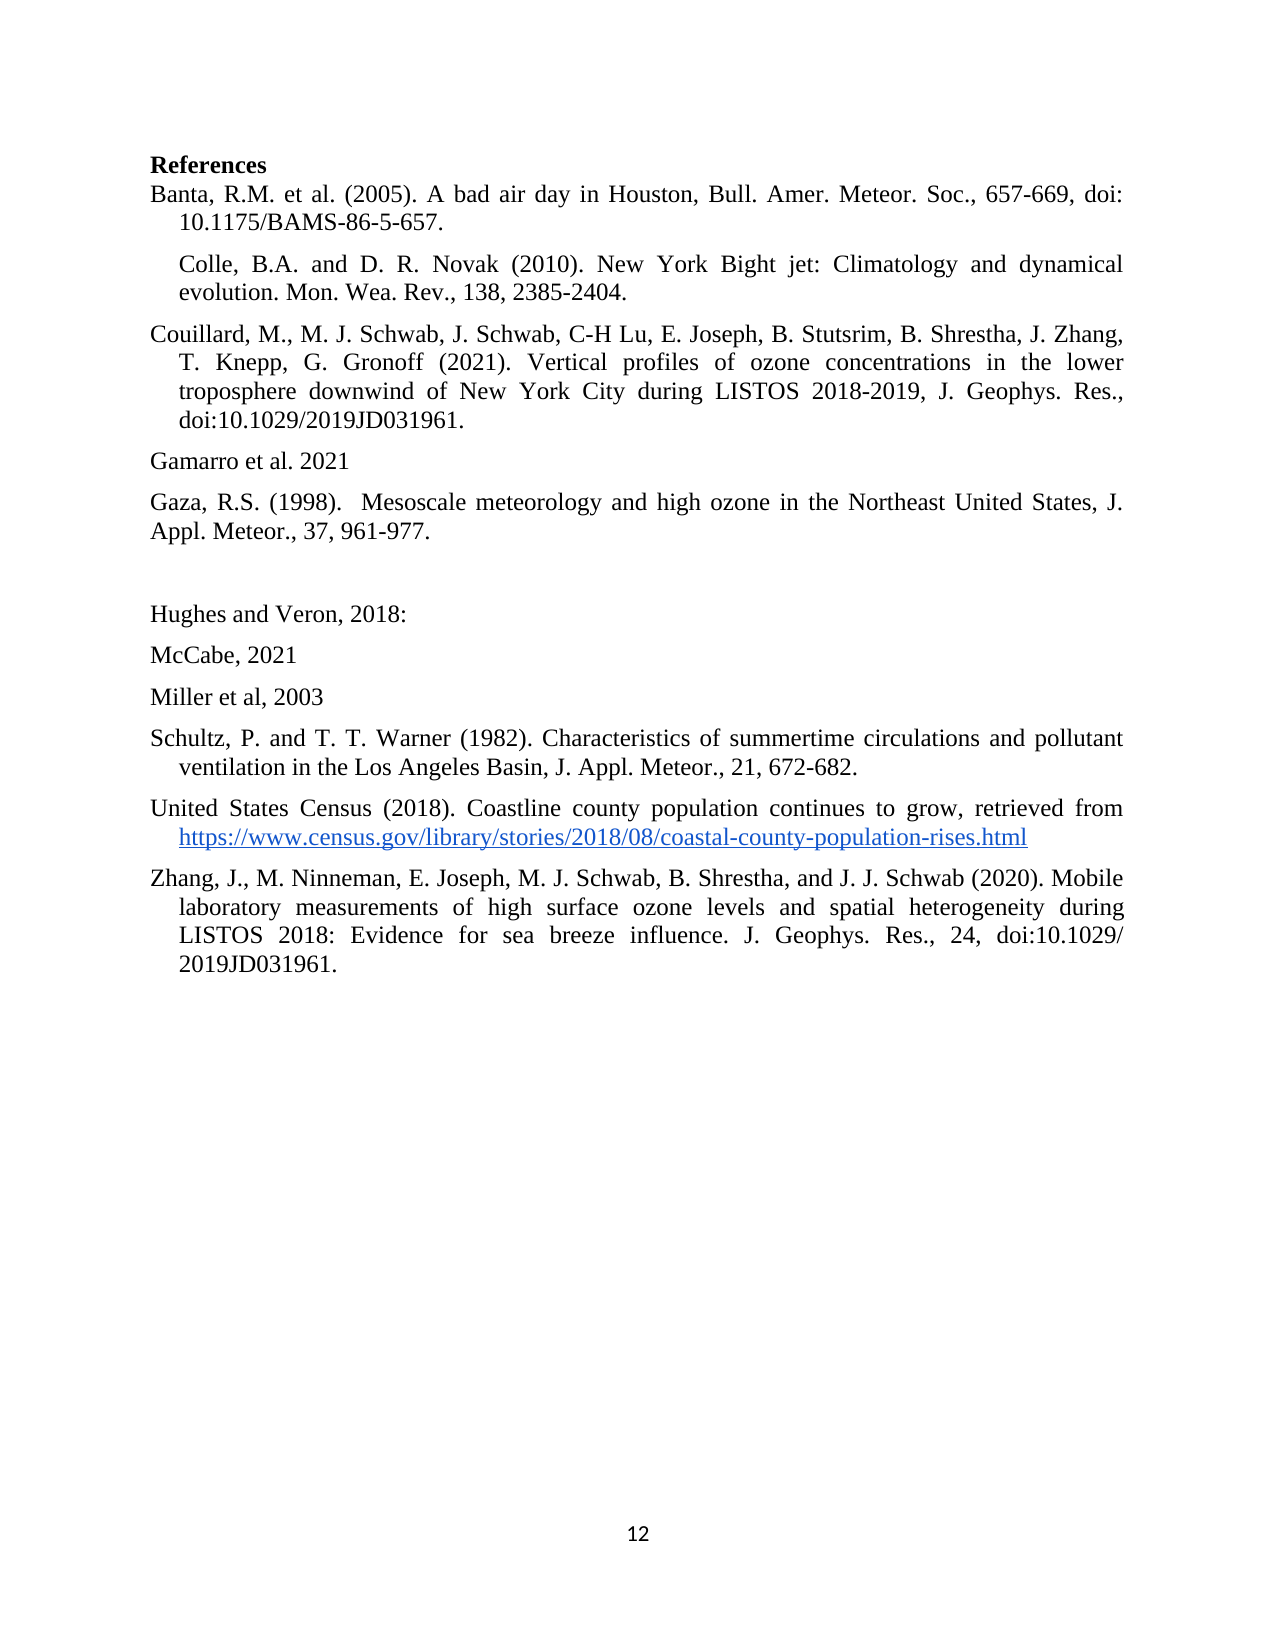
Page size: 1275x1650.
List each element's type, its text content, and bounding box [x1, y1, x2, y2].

text McCabe, 2021 [150, 640, 1125, 669]
text Couillard, M., M. J. Schwab, J. Schwab, C-H Lu, E. Joseph, B. Stutsrim, B. Shrestha, J. Zhang, T. Knepp, G. Gronoff (2021). Vertical profiles of ozone concentrations in the lower troposphere downwind of New York City during LISTOS 2018-2019, J. Geophys. Res., doi:10.1029/2019JD031961. [150, 319, 1125, 434]
text United States Census (2018). Coastline county population continues to grow, retrieved from https://www.census.gov/library/stories/2018/08/coastal-county-population-rises.html [150, 793, 1125, 850]
text Gaza, R.S. (1998). Mesoscale meteorology and high ozone in the Northeast United States, J. Appl. Meteor., 37, 961-977. [150, 487, 1125, 545]
text Miller et al, 2003 [150, 682, 1125, 710]
text Hughes and Veron, 2018: [150, 599, 1125, 628]
text Banta, R.M. et al. (2005). A bad air day in Houston, Bull. Amer. Meteor. Soc., 657-669, doi: 10.1175/BAMS-86-5-657. [150, 179, 1125, 236]
text Schultz, P. and T. T. Warner (1982). Characteristics of summertime circulations and pollutant ventilation in the Los Angeles Basin, J. Appl. Meteor., 21, 672-682. [150, 723, 1125, 780]
text Colle, B.A. and D. R. Novak (2010). New York Bight jet: Climatology and dynamical evolution. ​Mon. Wea. Rev.​, ​138, 2385-2404. [178, 249, 1125, 306]
text Gamarro et al. 2021 [150, 446, 1125, 475]
text References [150, 150, 1125, 179]
text Zhang, J., M. Ninneman, E. Joseph, M. J. Schwab, B. Shrestha, and J. J. Schwab (2020). Mobile laboratory measurements of high surface ozone levels and spatial heterogeneity during LISTOS 2018: Evidence for sea breeze influence. J. Geophys. Res., 24, doi:10.1029/ 2019JD031961. [150, 863, 1125, 978]
